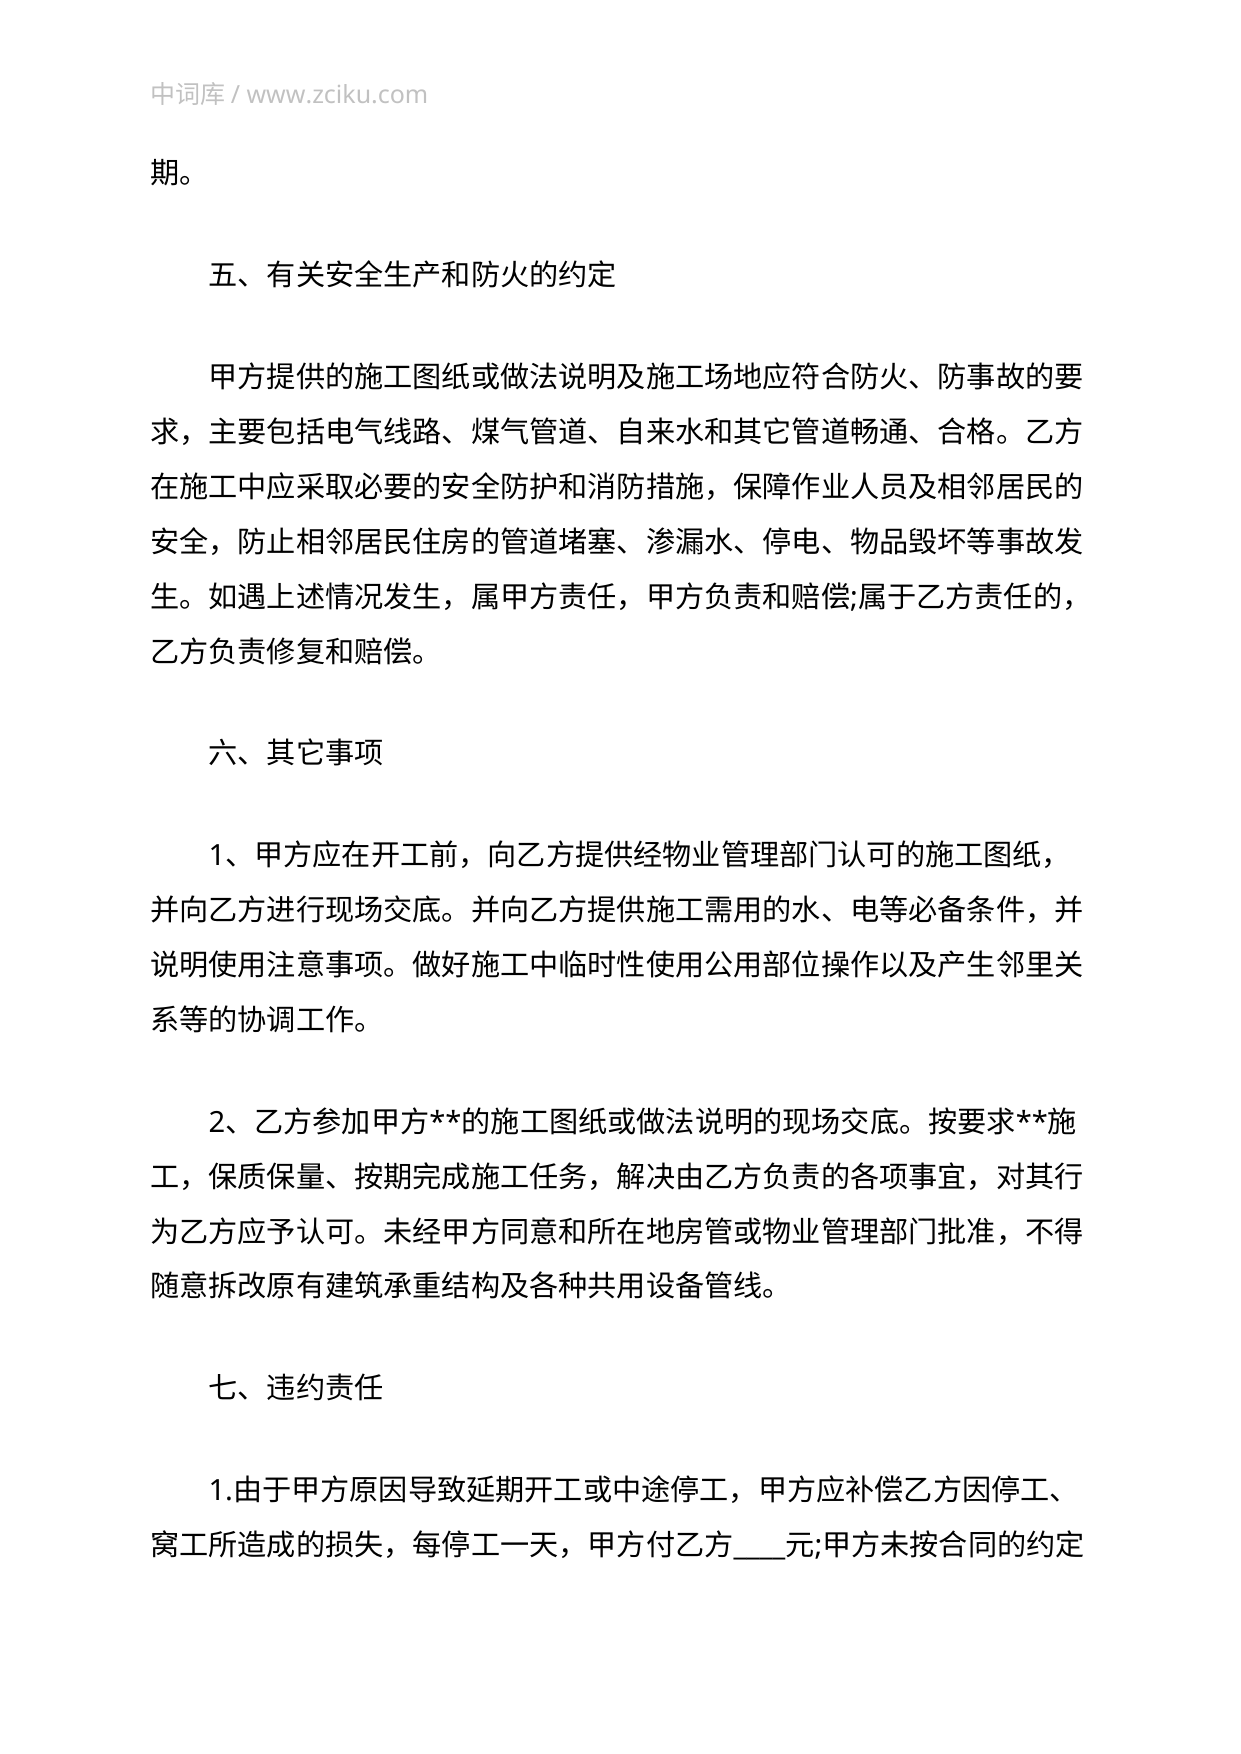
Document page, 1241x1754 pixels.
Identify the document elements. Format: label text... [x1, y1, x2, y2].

text 2、乙方参加甲方**的施工图纸或做法说明的现场交底。按要求**施工，保质保量、按期完成施工任务，解决由乙方负责的各项事宜，对其行为乙方应予认可。未经甲方同意和所在地房管或物业管理部门批准，不得随意拆改原有建筑承重结构及各种共用设备管线。 [150, 1098, 1090, 1305]
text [150, 1467, 1090, 1564]
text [150, 150, 1090, 192]
text 六、其它事项 [150, 730, 1090, 772]
text 五、有关安全生产和防火的约定 [150, 252, 1090, 294]
text 七、违约责任 [150, 1365, 1090, 1407]
text 甲方提供的施工图纸或做法说明及施工场地应符合防火、防事故的要求，主要包括电气线路、煤气管道、自来水和其它管道畅通、合格。乙方在施工中应采取必要的安全防护和消防措施，保障作业人员及相邻居民的安全，防止相邻居民住房的管道堵塞、渗漏水、停电、物品毁坏等事故发生。如遇上述情况发生，属甲方责任，甲方负责和赔偿;属于乙方责任的，乙方负责修复和赔偿。 [150, 353, 1090, 670]
text 1、甲方应在开工前，向乙方提供经物业管理部门认可的施工图纸，并向乙方进行现场交底。并向乙方提供施工需用的水、电等必备条件，并说明使用注意事项。做好施工中临时性使用公用部位操作以及产生邻里关系等的协调工作。 [150, 832, 1090, 1039]
